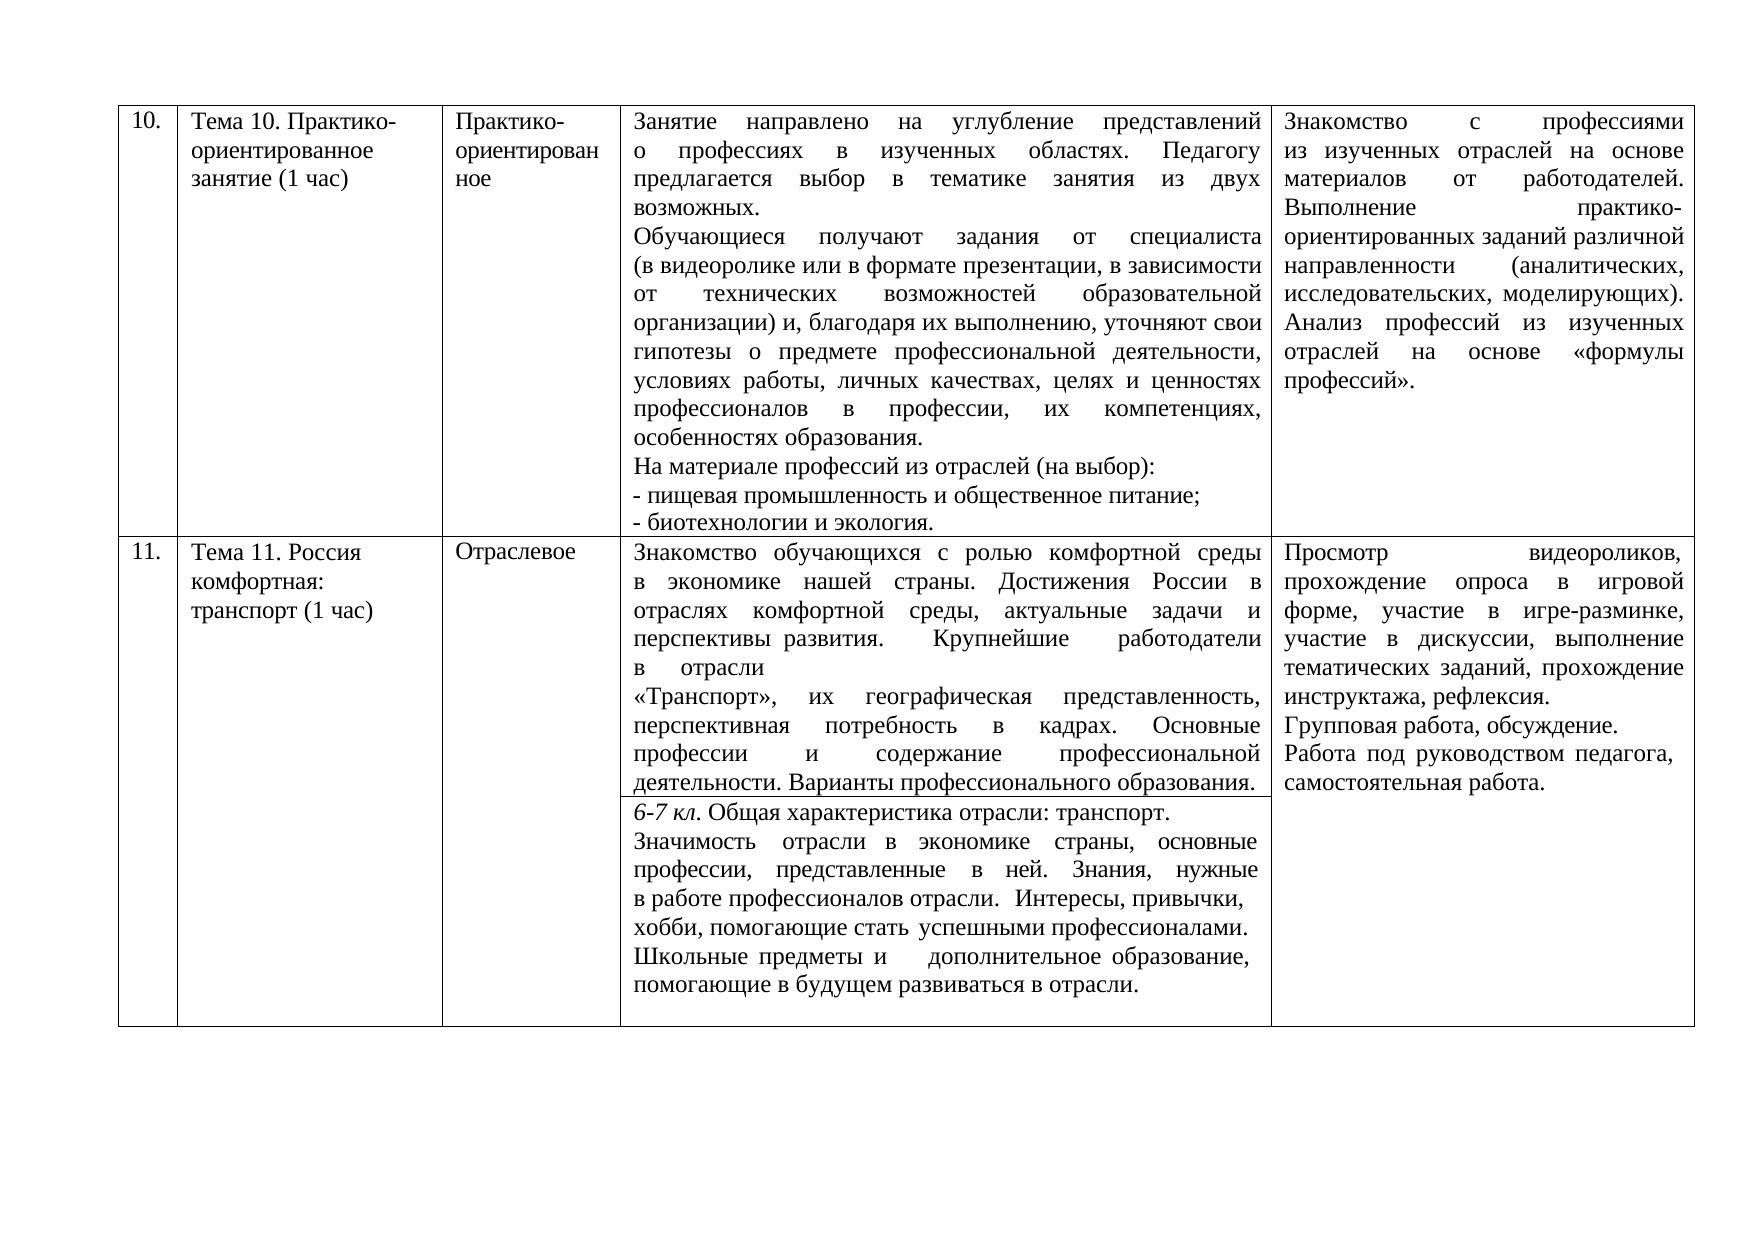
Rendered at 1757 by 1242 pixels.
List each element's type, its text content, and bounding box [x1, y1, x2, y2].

table_cell 6-7 кл. Общая характеристика отрасли: транспорт. Значимость отрасли в экономике страны, основные профессии, представленные в ней. Знания, нужные в работе профессионалов отрасли. Интересы, привычки, хобби, помогающие стать успешными профессионалами. Школьные предметы и дополнительное образование, помогающие в будущем развиваться в отрасли. [621, 797, 1271, 1026]
table_header Практико- ориентирован ное [443, 106, 620, 536]
table_header Занятие направлено на углубление представлений о профессиях в изученных областях. Педагогу предлагается выбор в тематике занятия из двух возможных. Обучающиеся получают задания от специалиста (в видеоролике или в формате презентации, в зависимости от технических возможностей образовательной организации) и, благодаря их выполнению, уточняют свои гипотезы о предмете профессиональной деятельности, условиях работы, личных качествах, целях и ценностях профессионалов в профессии, их компетенциях, особенностях образования. На материале профессий из отраслей (на выбор): пищевая промышленность и общественное питание; биотехнологии и экология. [621, 106, 1271, 536]
table_cell Знакомство обучающихся с ролью комфортной среды в экономике нашей страны. Достижения России в отраслях комфортной среды, актуальные задачи и перспективы развития. Крупнейшие работодатели в отрасли «Транспорт», их географическая представленность, перспективная потребность в кадрах. Основные профессии и содержание профессиональной деятельности. Варианты профессионального образования. [621, 537, 1271, 796]
table_cell Просмотр видеороликов, прохождение опроса в игровой форме, участие в игре-разминке, участие в дискуссии, выполнение тематических заданий, прохождение инструктажа, рефлексия. Групповая работа, обсуждение. Работа под руководством педагога, самостоятельная работа. [1272, 537, 1694, 1026]
table_cell Тема 11. Россия комфортная: транспорт (1 час) [178, 537, 442, 1026]
table_header 10. [119, 106, 177, 536]
table_header Знакомство с профессиями из изученных отраслей на основе материалов от работодателей. Выполнение практико- ориентированных заданий различной направленности (аналитических, исследовательских, моделирующих). Анализ профессий из изученных отраслей на основе «формулы профессий». [1272, 106, 1694, 536]
table_cell Отраслевое [443, 537, 620, 1026]
table_cell 11. [119, 537, 177, 1026]
table_header Тема 10. Практико- ориентированное занятие (1 час) [178, 106, 442, 536]
